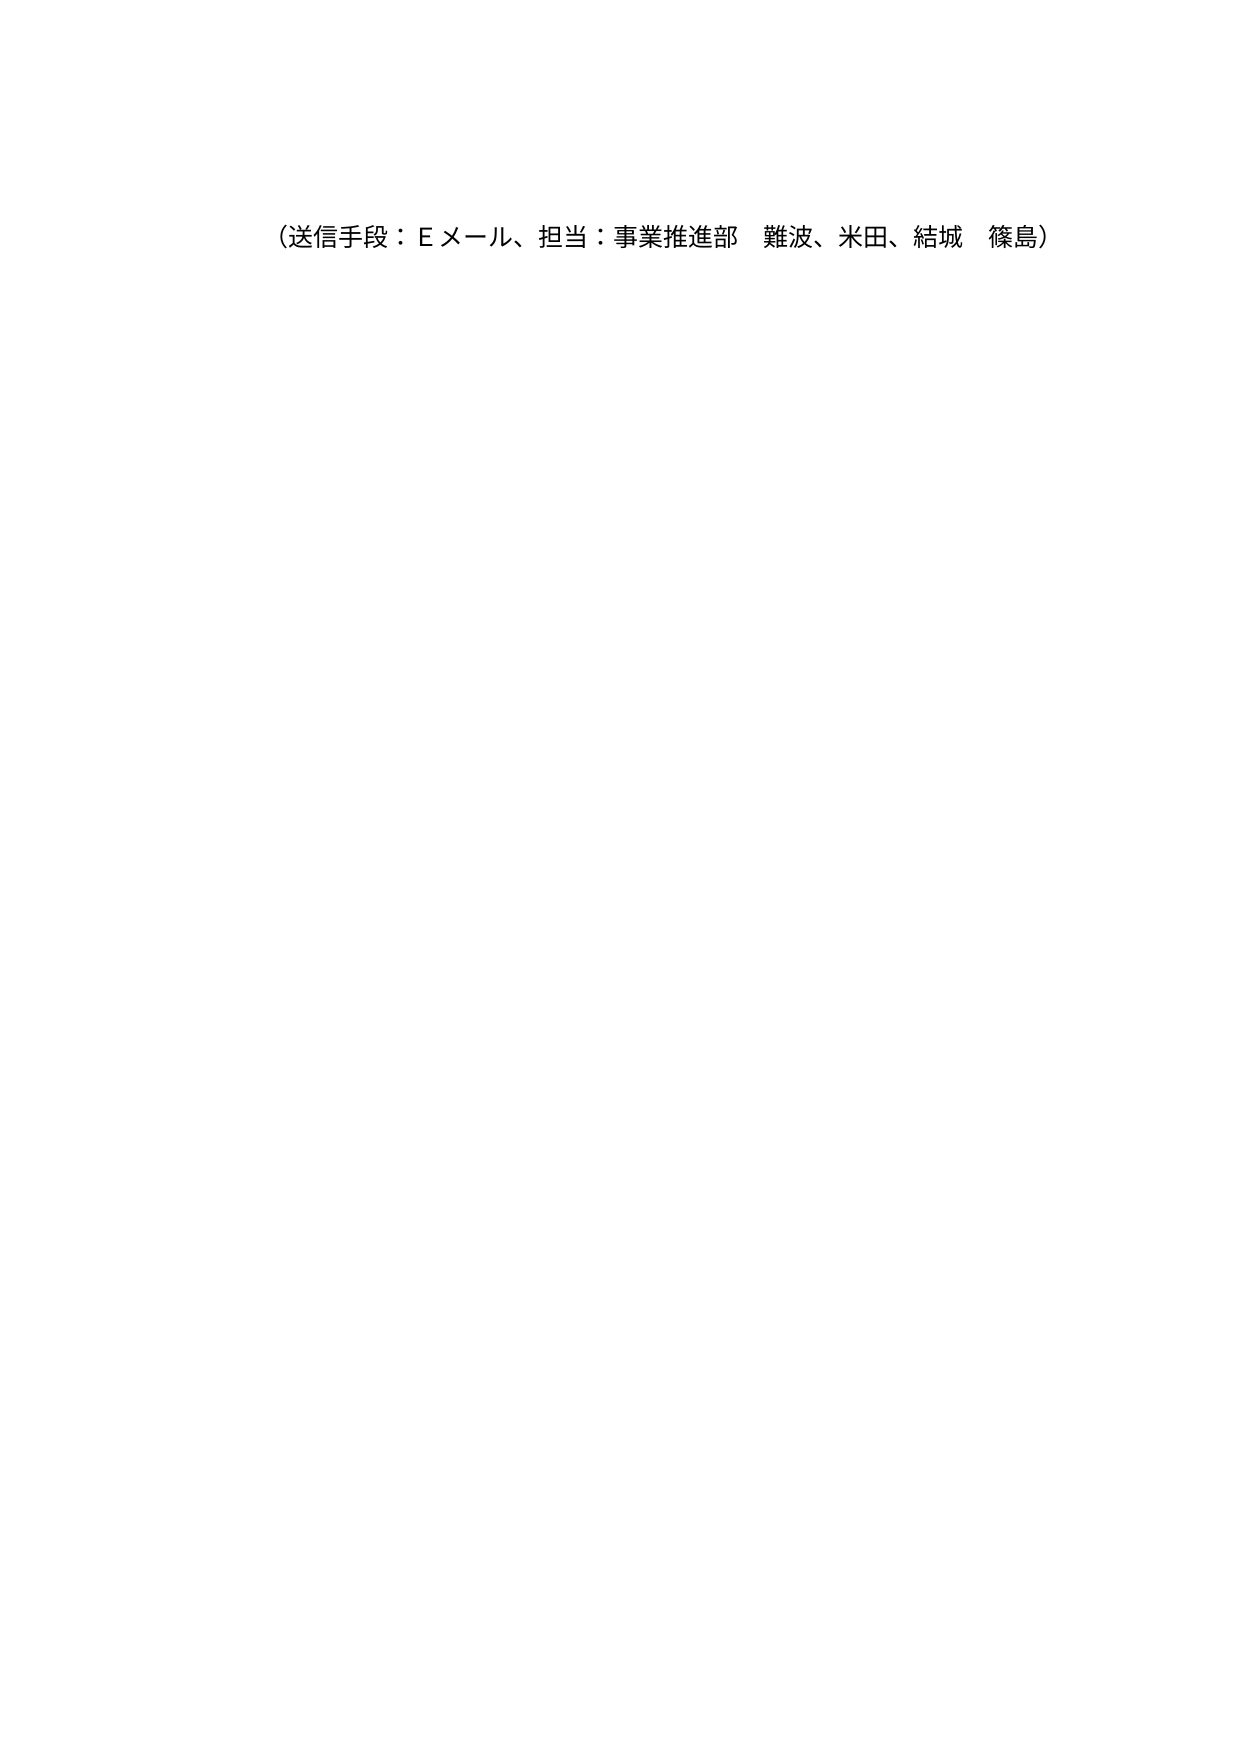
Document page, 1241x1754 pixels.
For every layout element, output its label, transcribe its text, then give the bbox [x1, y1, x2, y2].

text （送信手段：Ｅメール、担当：事業推進部 難波、米田、結城 篠島） [177, 217, 1063, 254]
